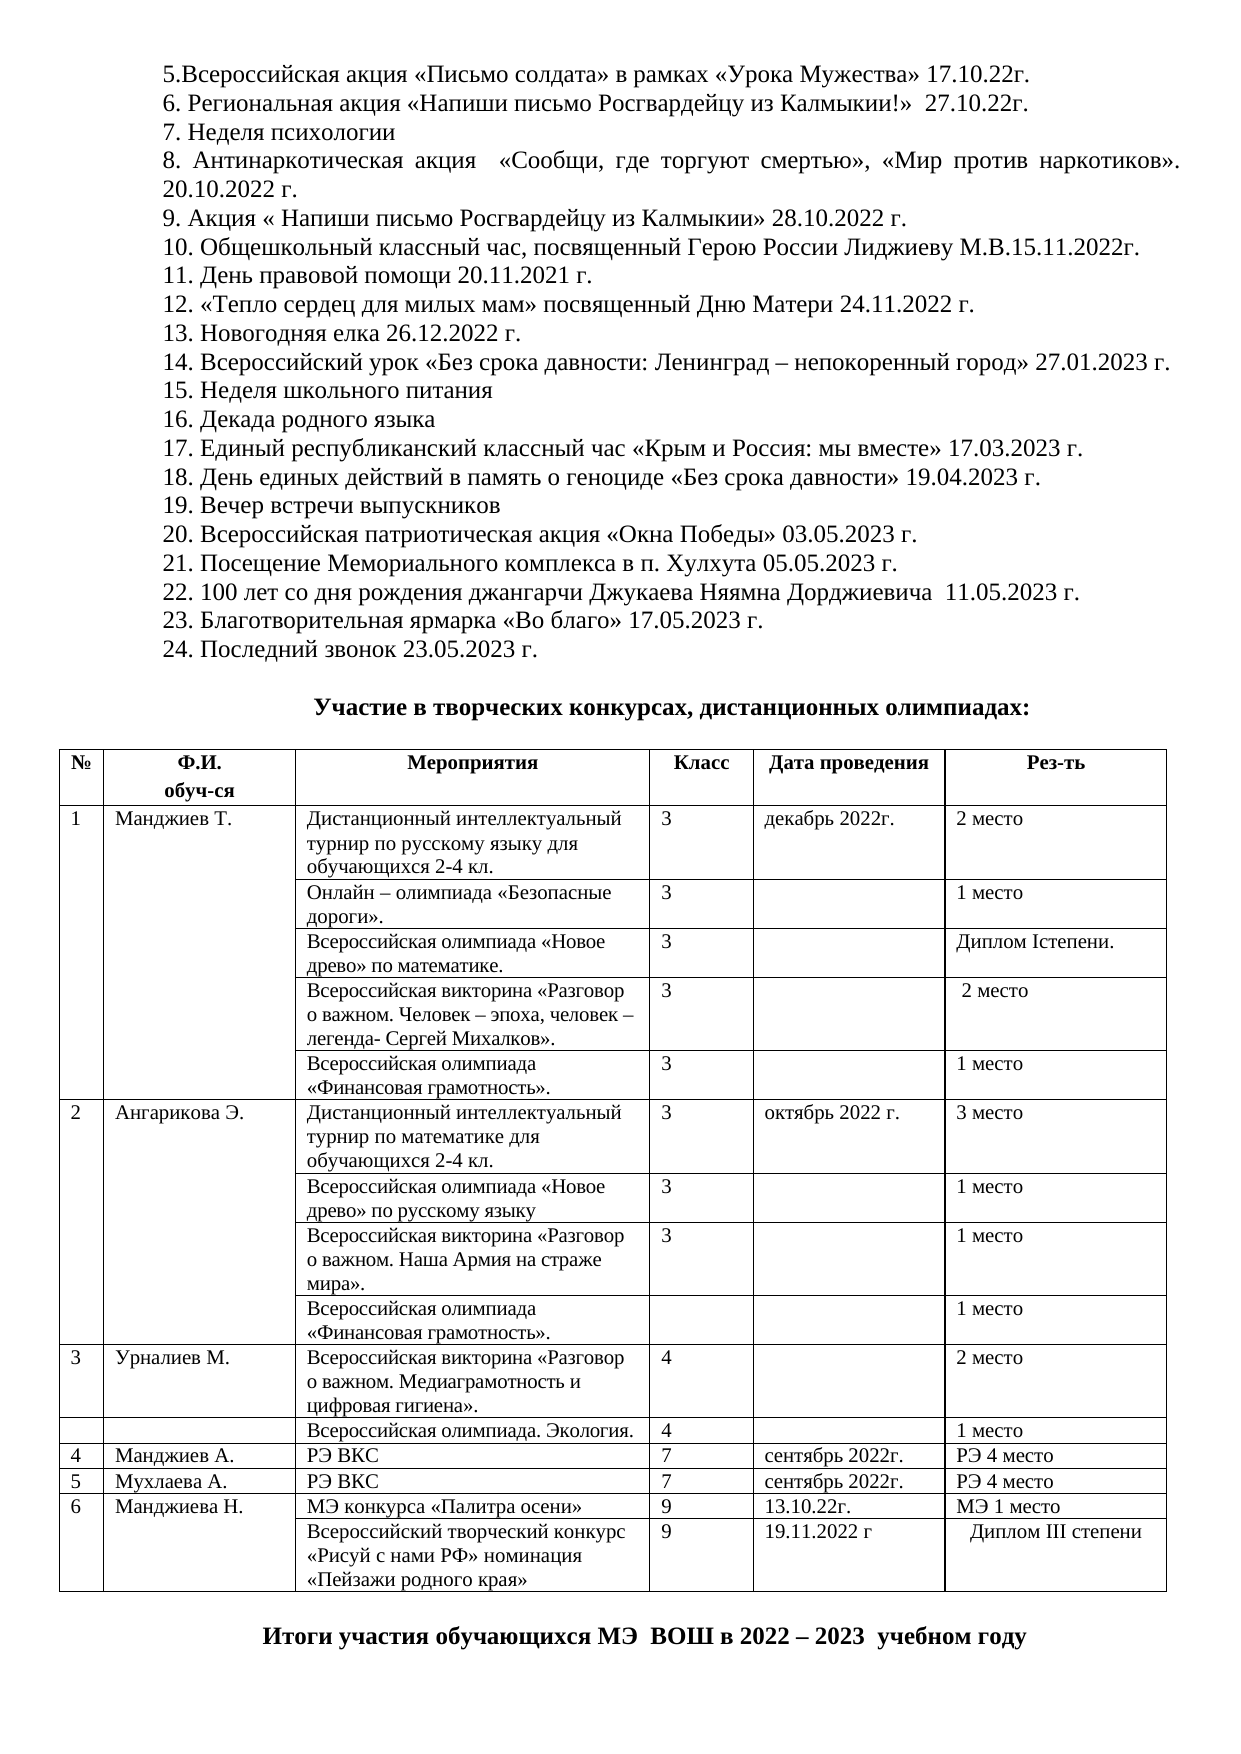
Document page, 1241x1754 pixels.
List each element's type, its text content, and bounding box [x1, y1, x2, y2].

table_cell 3 [60, 1345, 103, 1417]
table_cell 3 [650, 1100, 753, 1172]
table_cell 3 место [946, 1100, 1166, 1172]
table_cell МЭ 1 место [946, 1494, 1166, 1518]
text 19. Вечер встречи выпускников [162, 490, 1181, 519]
table_cell 1 место [946, 1418, 1166, 1442]
table_header Ф.И. обуч-ся [104, 750, 295, 805]
table_cell Онлайн – олимпиада «Безопасные дороги». [296, 880, 649, 928]
table_cell 4 [650, 1345, 753, 1417]
table_cell Манджиев А. [104, 1444, 295, 1467]
table_cell Урналиев М. [104, 1345, 295, 1417]
table_cell Всероссийская викторина «Разговор о важном. Человек – эпоха, человек – легенда- Сергей Михалков». [296, 978, 649, 1050]
text 6. Региональная акция «Напиши письмо Росгвардейцу из Калмыкии!» 27.10.22г. [162, 88, 1181, 117]
table_cell 3 [650, 880, 753, 928]
table_cell 2 место [946, 978, 1166, 1050]
table_cell РЭ ВКС [296, 1469, 649, 1493]
text 9. Акция « Напиши письмо Росгвардейцу из Калмыкии» 28.10.2022 г. [162, 203, 1181, 232]
table_cell [754, 1051, 944, 1099]
table_cell сентябрь 2022г. [754, 1469, 944, 1493]
table_cell Дистанционный интеллектуальный турнир по математике для обучающихся 2-4 кл. [296, 1100, 649, 1172]
table_cell 19.11.2022 г [754, 1519, 944, 1591]
table_cell Диплом III степени [946, 1519, 1166, 1591]
text 24. Последний звонок 23.05.2023 г. [162, 634, 1181, 663]
table_cell Всероссийская олимпиада «Новое древо» по русскому языку [296, 1174, 649, 1222]
table_cell Дистанционный интеллектуальный турнир по русскому языку для обучающихся 2-4 кл. [296, 806, 649, 878]
text 16. Декада родного языка [162, 404, 1181, 433]
table_cell Диплом Ιстепени. [946, 929, 1166, 977]
table_cell 2 [60, 1100, 103, 1344]
table_cell [650, 1296, 753, 1344]
text Участие в творческих конкурсах, дистанционных олимпиадах: [162, 692, 1181, 720]
table_header Класс [650, 750, 753, 805]
table_cell РЭ 4 место [946, 1469, 1166, 1493]
table_cell 4 [650, 1418, 753, 1442]
table_cell [754, 1174, 944, 1222]
text 8. Антинаркотическая акция «Сообщи, где торгуют смертью», «Мир против наркотиков». 20.10.2022 г. [162, 145, 1181, 203]
table_cell РЭ ВКС [296, 1444, 649, 1467]
table_cell [104, 1418, 295, 1442]
text 13. Новогодняя елка 26.12.2022 г. [162, 318, 1181, 347]
table_header Рез-ть [946, 750, 1166, 805]
text Итоги участия обучающихся МЭ ВОШ в 2022 – 2023 учебном году [162, 1621, 1181, 1649]
table_cell РЭ 4 место [946, 1444, 1166, 1467]
table_cell 1 место [946, 880, 1166, 928]
table_cell [754, 978, 944, 1050]
text 23. Благотворительная ярмарка «Во благо» 17.05.2023 г. [162, 605, 1181, 634]
table_cell 3 [650, 1223, 753, 1295]
text 15. Неделя школьного питания [162, 375, 1181, 404]
table_cell [754, 1223, 944, 1295]
table_header Мероприятия [296, 750, 649, 805]
text 11. День правовой помощи 20.11.2021 г. [162, 260, 1181, 289]
table_cell Всероссийский творческий конкурс «Рисуй с нами РФ» номинация «Пейзажи родного края» [296, 1519, 649, 1591]
table_cell Всероссийская олимпиада «Новое древо» по математике. [296, 929, 649, 977]
text 14. Всероссийский урок «Без срока давности: Ленинград – непокоренный город» 27.01.2023 г. [162, 347, 1181, 375]
table_cell Всероссийская олимпиада «Финансовая грамотность». [296, 1296, 649, 1344]
table_cell октябрь 2022 г. [754, 1100, 944, 1172]
table_cell 6 [60, 1494, 103, 1591]
table_cell 3 [650, 1051, 753, 1099]
table_cell 4 [60, 1444, 103, 1467]
table_cell 1 место [946, 1174, 1166, 1222]
text 10. Общешкольный классный час, посвященный Герою России Лиджиеву М.В.15.11.2022г. [162, 232, 1181, 260]
text 7. Неделя психологии [162, 117, 1181, 145]
table_header № [60, 750, 103, 805]
table_cell 3 [650, 806, 753, 878]
text 18. День единых действий в память о геноциде «Без срока давности» 19.04.2023 г. [162, 462, 1181, 490]
table_cell 7 [650, 1469, 753, 1493]
table_cell 3 [650, 929, 753, 977]
table_cell 5 [60, 1469, 103, 1493]
table_cell [60, 1418, 103, 1442]
text 22. 100 лет со дня рождения джангарчи Джукаева Няямна Дорджиевича 11.05.2023 г. [162, 577, 1181, 605]
table_cell [754, 1296, 944, 1344]
table_cell [754, 1418, 944, 1442]
table_cell 2 место [946, 1345, 1166, 1417]
table_cell [754, 929, 944, 977]
table_cell Всероссийская викторина «Разговор о важном. Наша Армия на страже мира». [296, 1223, 649, 1295]
table_cell 9 [650, 1519, 753, 1591]
text 21. Посещение Мемориального комплекса в п. Хулхута 05.05.2023 г. [162, 548, 1181, 577]
table_cell Манджиева Н. [104, 1494, 295, 1591]
table_cell Манджиев Т. [104, 806, 295, 1099]
table_cell 3 [650, 978, 753, 1050]
table_cell МЭ конкурса «Палитра осени» [296, 1494, 649, 1518]
table_cell Всероссийская олимпиада «Финансовая грамотность». [296, 1051, 649, 1099]
text 17. Единый республиканский классный час «Крым и Россия: мы вместе» 17.03.2023 г. [162, 433, 1181, 462]
table_cell 1 [60, 806, 103, 1099]
table_cell Ангарикова Э. [104, 1100, 295, 1344]
table_cell декабрь 2022г. [754, 806, 944, 878]
table_cell 13.10.22г. [754, 1494, 944, 1518]
table_cell 1 место [946, 1296, 1166, 1344]
table_cell 1 место [946, 1223, 1166, 1295]
table_cell 2 место [946, 806, 1166, 878]
table_cell 9 [650, 1494, 753, 1518]
table_cell [754, 880, 944, 928]
table_cell [754, 1345, 944, 1417]
table_cell сентябрь 2022г. [754, 1444, 944, 1467]
table_header Дата проведения [754, 750, 944, 805]
table_cell Всероссийская олимпиада. Экология. [296, 1418, 649, 1442]
text 12. «Тепло сердец для милых мам» посвященный Дню Матери 24.11.2022 г. [162, 289, 1181, 318]
table_cell Всероссийская викторина «Разговор о важном. Медиаграмотность и цифровая гигиена». [296, 1345, 649, 1417]
table_cell 1 место [946, 1051, 1166, 1099]
text 20. Всероссийская патриотическая акция «Окна Победы» 03.05.2023 г. [162, 519, 1181, 548]
table_cell Мухлаева А. [104, 1469, 295, 1493]
table_cell 3 [650, 1174, 753, 1222]
text 5.Всероссийская акция «Письмо солдата» в рамках «Урока Мужества» 17.10.22г. [162, 59, 1181, 88]
table_cell 7 [650, 1444, 753, 1467]
